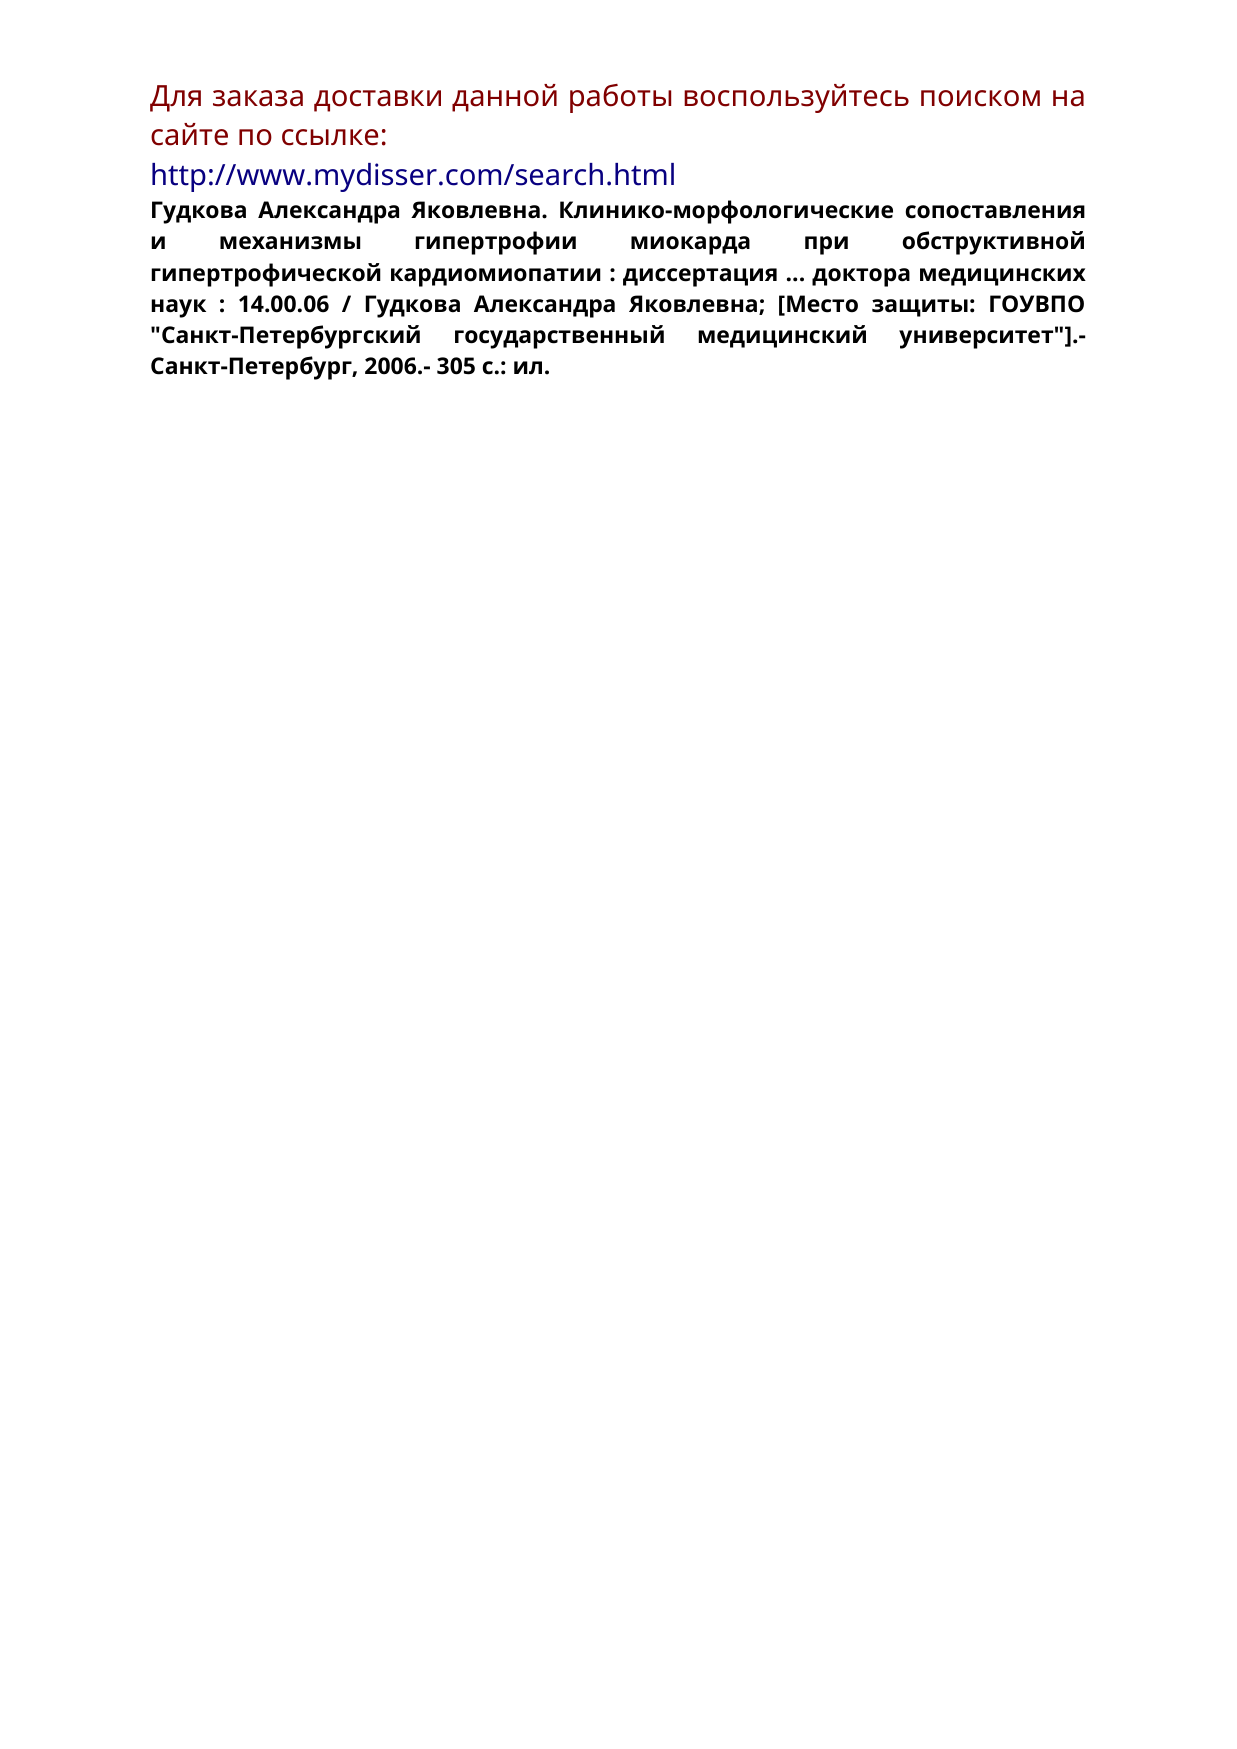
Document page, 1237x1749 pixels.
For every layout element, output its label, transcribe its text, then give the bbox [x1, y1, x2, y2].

text Гудкова Александра Яковлевна. Клинико-морфологические сопоставления и механизмы гипертрофии миокарда при обструктивной гипертрофической кардиомиопатии : диссертация ... доктора медицинских наук : 14.00.06 / Гудкова Александра Яковлевна; [Место защиты: ГОУВПО "Санкт-Петербургский государственный медицинский университет"].- Санкт-Петербург, 2006.- 305 с.: ил. [150, 194, 1086, 382]
